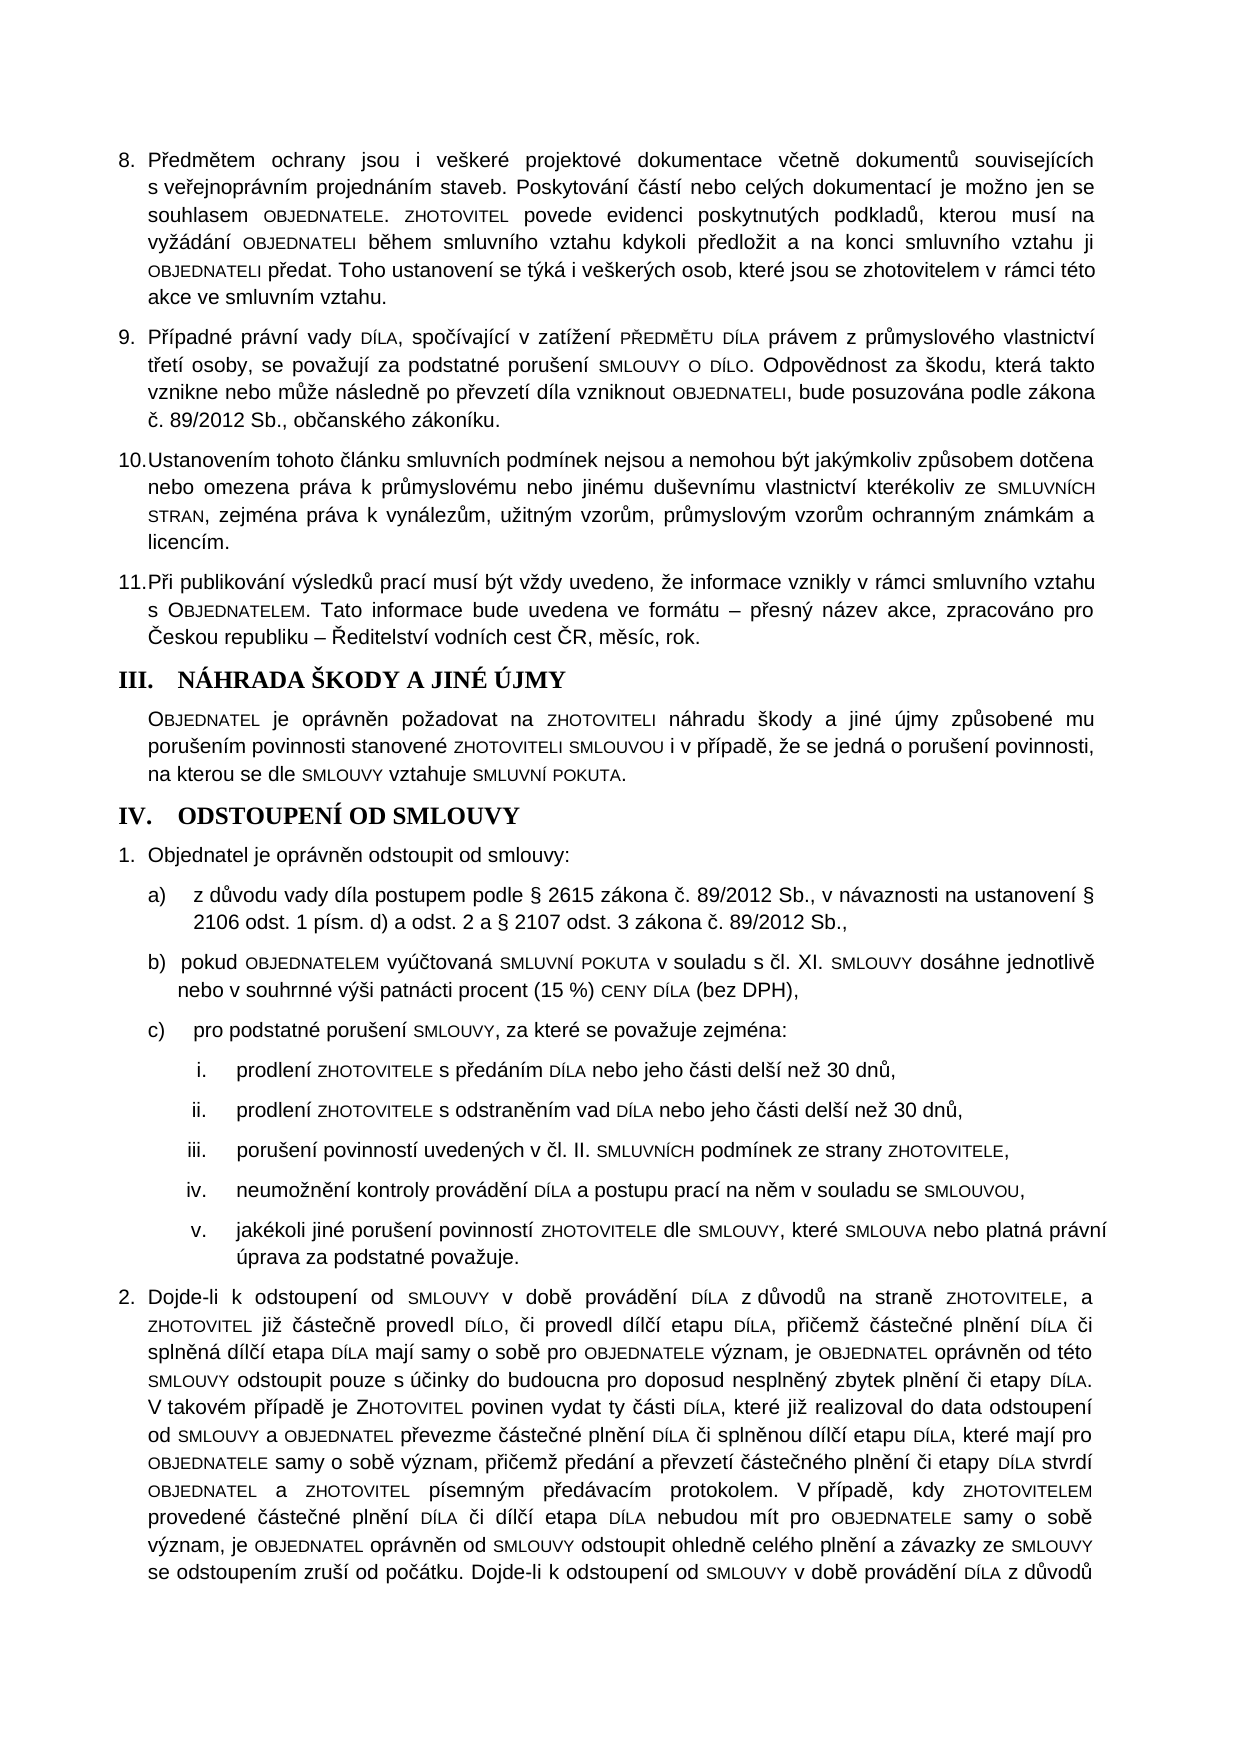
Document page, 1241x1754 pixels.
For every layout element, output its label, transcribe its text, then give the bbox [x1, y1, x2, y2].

text III. Náhrada škody a jiné újmy [118, 665, 1096, 694]
list prodlení zhotovitele s odstraněním vad díla nebo jeho části delší než 30 dnů, [207, 1098, 1107, 1122]
text 9. Případné právní vady díla, spočívající v zatížení předmětu díla právem z průmyslového vlastnictví třetí osoby, se považují za podstatné porušení smlouvy o dílo. Odpovědnost za škodu, která takto vznikne nebo může následně po převzetí díla vzniknout objednateli, bude posuzována podle zákona č. 89/2012 Sb., občanského zákoníku. [118, 325, 1096, 432]
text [118, 1285, 1093, 1584]
text 8. Předmětem ochrany jsou i veškeré projektové dokumentace včetně dokumentů souvisejících s veřejnoprávním projednáním staveb. Poskytování částí nebo celých dokumentací je možno jen se souhlasem objednatele. zhotovitel povede evidenci poskytnutých podkladů, kterou musí na vyžádání objednateli během smluvního vztahu kdykoli předložit a na konci smluvního vztahu ji objednateli předat. Toho ustanovení se týká i veškerých osob, které jsou se zhotovitelem v rámci této akce ve smluvním vztahu. [118, 148, 1096, 309]
text Objednatel je oprávněn požadovat na zhotoviteli náhradu škody a jiné újmy způsobené mu porušením povinnosti stanovené zhotoviteli smlouvou i v případě, že se jedná o porušení povinnosti, na kterou se dle smlouvy vztahuje smluvní pokuta. [118, 706, 1096, 785]
list prodlení zhotovitele s předáním díla nebo jeho části delší než 30 dnů, [207, 1058, 1107, 1082]
text 11. Při publikování výsledků prací musí být vždy uvedeno, že informace vznikly v rámci smluvního vztahu s Objednatelem. Tato informace bude uvedena ve formátu – přesný název akce, zpracováno pro Českou republiku – Ředitelství vodních cest ČR, měsíc, rok. [118, 570, 1096, 649]
text IV. Odstoupení od smlouvy [118, 801, 1096, 830]
list neumožnění kontroly provádění díla a postupu prací na něm v souladu se smlouvou, [207, 1178, 1107, 1202]
text a) z důvodu vady díla postupem podle § 2615 zákona č. 89/2012 Sb., v návaznosti na ustanovení § 2106 odst. 1 písm. d) a odst. 2 a § 2107 odst. 3 zákona č. 89/2012 Sb., [148, 883, 1096, 934]
text 1. Objednatel je oprávněn odstoupit od smlouvy: [118, 843, 1096, 867]
list porušení povinností uvedených v čl. II. smluvních podmínek ze strany zhotovitele, [207, 1138, 1093, 1162]
text 10. Ustanovením tohoto článku smluvních podmínek nejsou a nemohou být jakýmkoliv způsobem dotčena nebo omezena práva k průmyslovému nebo jinému duševnímu vlastnictví kterékoliv ze smluvních stran, zejména práva k vynálezům, užitným vzorům, průmyslovým vzorům ochranným známkám a licencím. [118, 448, 1096, 554]
text b) pokud objednatelem vyúčtovaná smluvní pokuta v souladu s čl. XI. smlouvy dosáhne jednotlivě nebo v souhrnné výši patnácti procent (15 %) ceny díla (bez DPH), [148, 950, 1096, 1002]
list jakékoli jiné porušení povinností zhotovitele dle smlouvy, které smlouva nebo platná právní úprava za podstatné považuje. [207, 1218, 1107, 1269]
text c) pro podstatné porušení smlouvy, za které se považuje zejména: [148, 1018, 1107, 1042]
